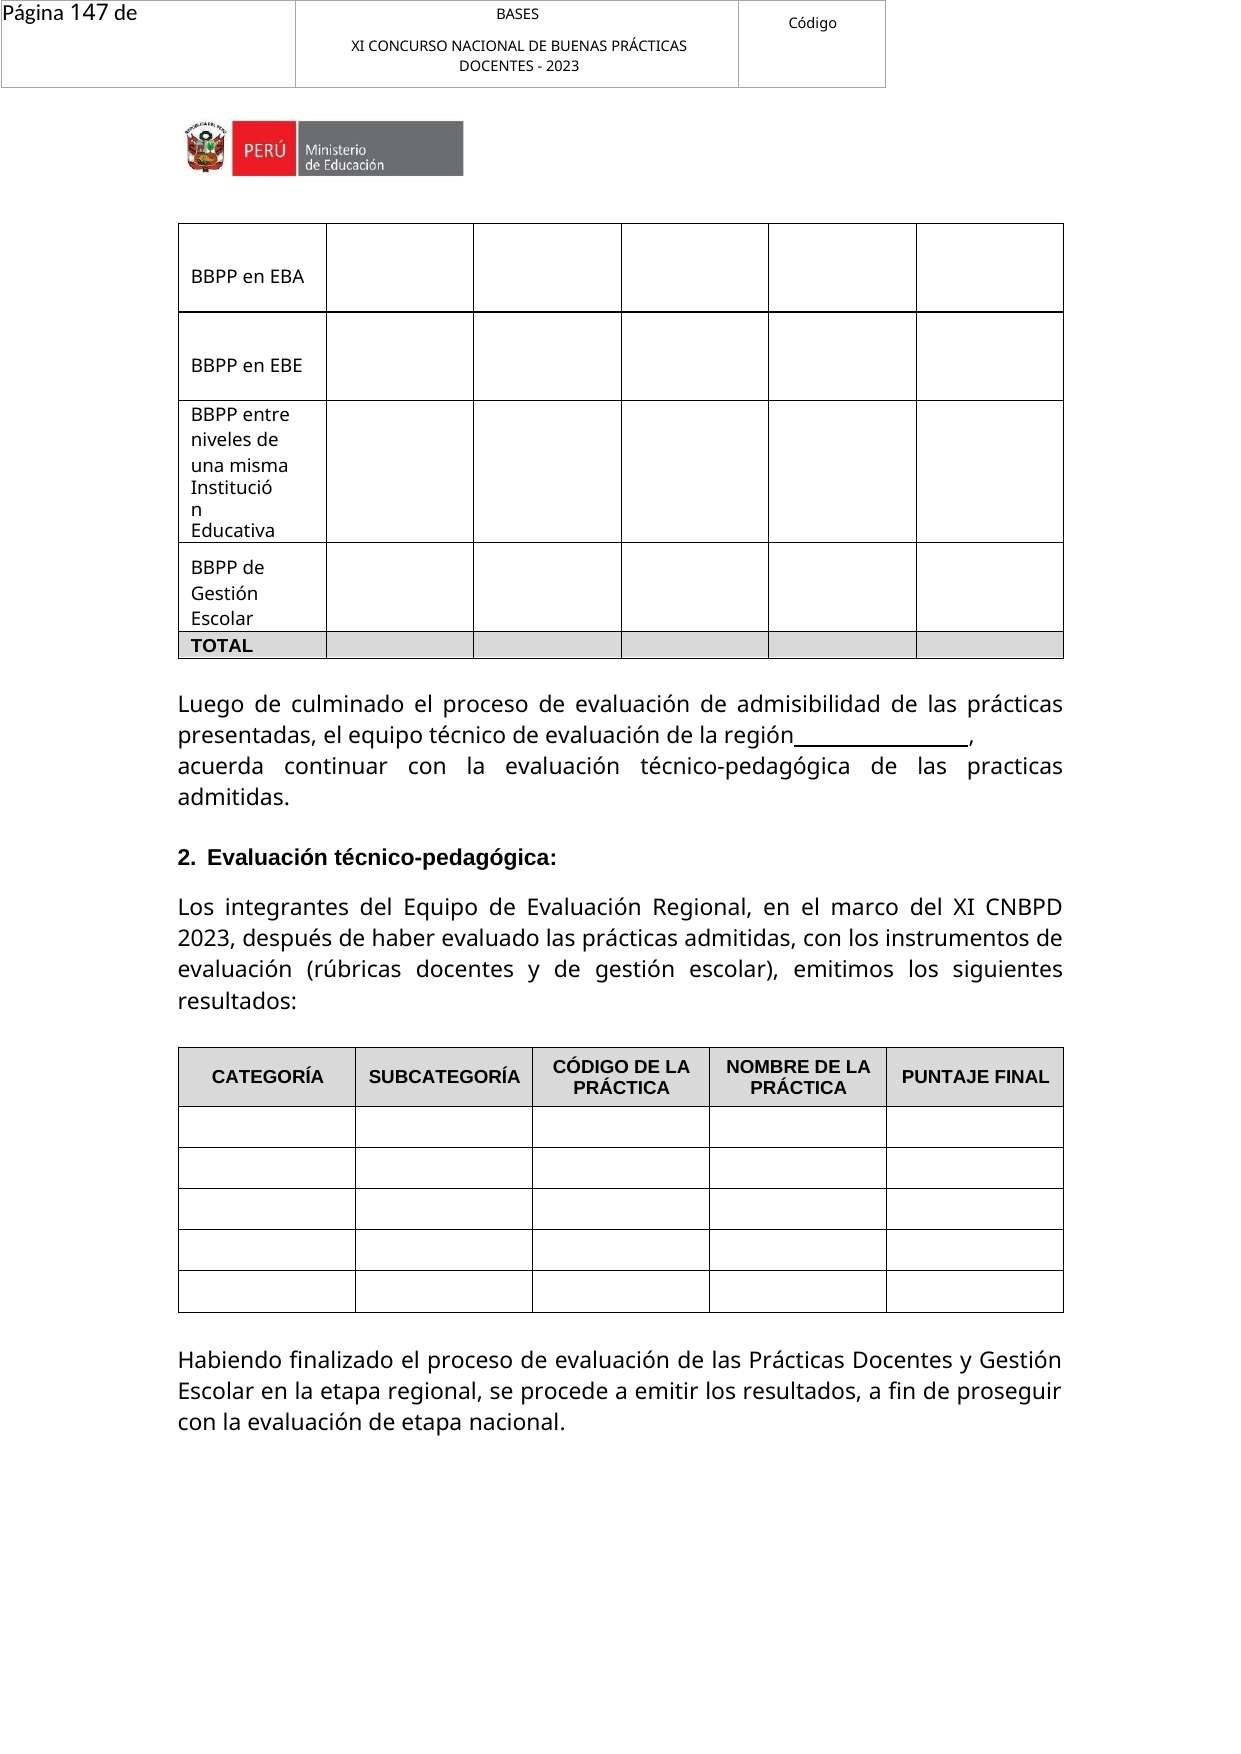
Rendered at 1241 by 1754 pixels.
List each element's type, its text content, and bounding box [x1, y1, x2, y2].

table_header CÓDIGO DE LA PRÁCTICA [533, 1048, 709, 1106]
subtitle Evaluación técnico-pedagógica: [177, 844, 1240, 871]
table_header NOMBRE DE LA PRÁCTICA [710, 1048, 886, 1106]
table_cell [769, 401, 916, 542]
table_cell [887, 1189, 1063, 1229]
table_cell [179, 1189, 355, 1229]
table_cell [533, 1189, 709, 1229]
table_cell [622, 313, 768, 400]
table_cell [917, 401, 1063, 542]
table_cell [917, 632, 1063, 657]
table_cell [327, 313, 473, 400]
table_cell [622, 543, 768, 631]
table_cell [622, 632, 768, 657]
table_header [474, 224, 621, 311]
table_cell [887, 1230, 1063, 1270]
table_header [622, 224, 768, 311]
table_header [917, 224, 1063, 311]
table_cell [474, 313, 621, 400]
table_header CATEGORÍA [179, 1048, 355, 1106]
table_header SUBCATEGORÍA [356, 1048, 532, 1106]
table_cell [917, 543, 1063, 631]
text Habiendo finalizado el proceso de evaluación de las Prácticas Docentes y Gestión Escolar en la etapa regional, se procede a emitir los resultados, a fin de proseguir con la evaluación de etapa nacional. [177, 1344, 1063, 1437]
table_cell TOTAL [179, 632, 326, 657]
table_cell [356, 1189, 532, 1229]
picture [182, 117, 464, 178]
table_cell [710, 1230, 886, 1270]
text Luego de culminado el proceso de evaluación de admisibilidad de las prácticas presentadas, el equipo técnico de evaluación de la región , acuerda continuar con la evaluación técnico-pedagógica de las practicas admitidas. [177, 687, 1063, 812]
table_cell [356, 1230, 532, 1270]
table_header PUNTAJE FINAL [887, 1048, 1063, 1106]
table_cell [179, 1230, 355, 1270]
table_cell [179, 1148, 355, 1188]
table_cell [533, 1148, 709, 1188]
table_cell [769, 632, 916, 657]
table_cell [887, 1107, 1063, 1147]
table_cell [769, 543, 916, 631]
table_cell [474, 401, 621, 542]
table_cell [710, 1189, 886, 1229]
table_cell [710, 1271, 886, 1312]
text Los integrantes del Equipo de Evaluación Regional, en el marco del XI CNBPD 2023, después de haber evaluado las prácticas admitidas, con los instrumentos de evaluación (rúbricas docentes y de gestión escolar), emitimos los siguientes resultados: [177, 891, 1063, 1016]
table_cell [533, 1271, 709, 1312]
table_cell [769, 313, 916, 400]
table_cell [917, 313, 1063, 400]
table_cell [179, 1271, 355, 1312]
table_cell [327, 543, 473, 631]
table_cell [474, 543, 621, 631]
table_cell [710, 1107, 886, 1147]
table_header BBPP en EBA [179, 224, 326, 311]
table_cell [179, 1107, 355, 1147]
table_cell [622, 401, 768, 542]
table_cell [887, 1148, 1063, 1188]
table_header [769, 224, 916, 311]
table_cell [474, 632, 621, 657]
table_cell BBPP entre niveles de una misma Institución Educativa [179, 401, 326, 542]
table_cell [887, 1271, 1063, 1312]
table_header [327, 224, 473, 311]
table_cell [356, 1107, 532, 1147]
table_cell BBPP de Gestión Escolar [179, 543, 326, 631]
table_cell BBPP en EBE [179, 313, 326, 400]
table_cell [356, 1148, 532, 1188]
table_cell [710, 1148, 886, 1188]
table_cell [356, 1271, 532, 1312]
table_cell [327, 632, 473, 657]
table_cell [533, 1107, 709, 1147]
table_cell [327, 401, 473, 542]
table_cell [533, 1230, 709, 1270]
